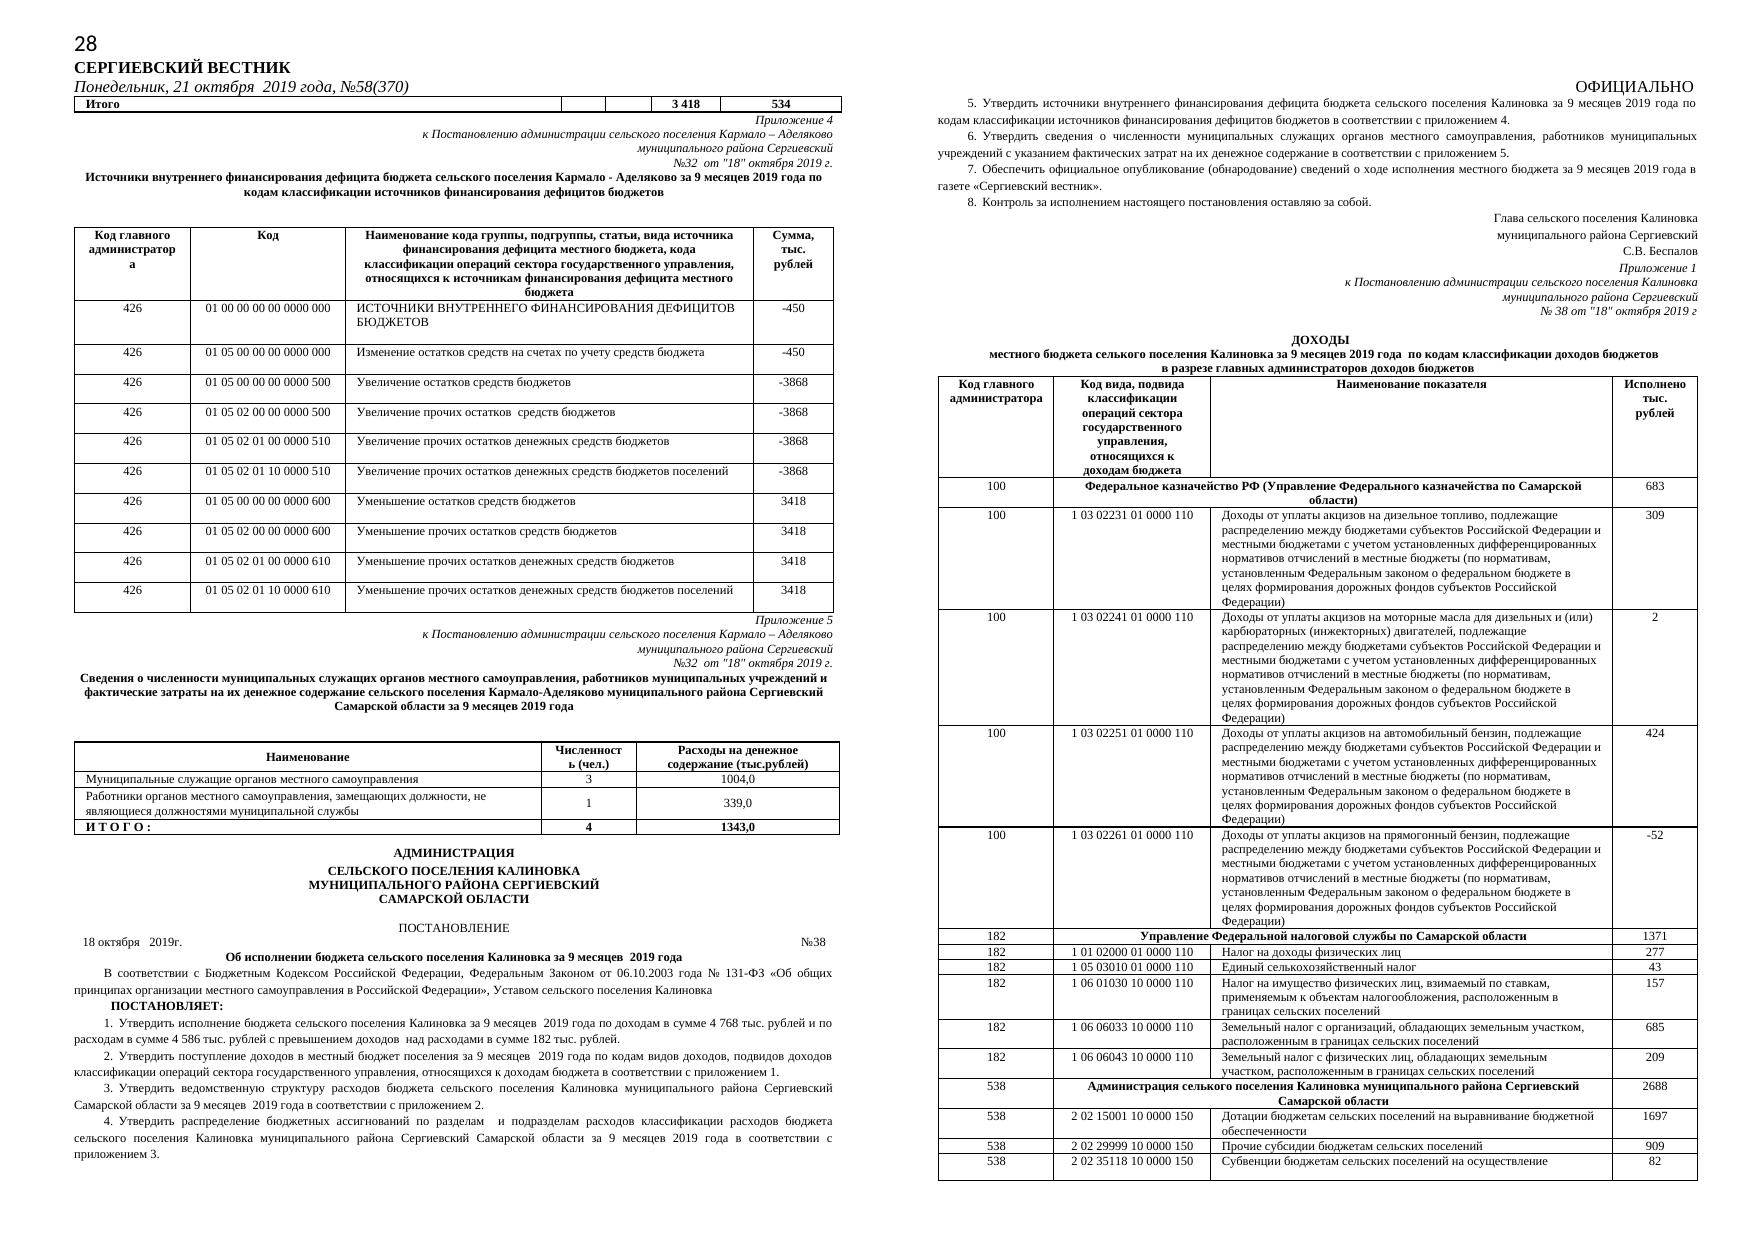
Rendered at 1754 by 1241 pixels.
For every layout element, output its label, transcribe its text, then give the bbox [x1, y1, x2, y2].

text № 38 от "18" октября 2019 г [938, 304, 1698, 318]
text Источники внутреннего финансирования дефицита бюджета сельского поселения Кармало - Аделяково за 9 месяцев 2019 года по кодам классификации источников финансирования дефицитов бюджетов [74, 170, 834, 227]
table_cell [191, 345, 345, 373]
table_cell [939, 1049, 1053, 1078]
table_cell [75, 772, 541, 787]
text ПОСТАНОВЛЕНИЕ [74, 921, 834, 935]
text №32 от "18" октября 2019 г. [74, 156, 834, 170]
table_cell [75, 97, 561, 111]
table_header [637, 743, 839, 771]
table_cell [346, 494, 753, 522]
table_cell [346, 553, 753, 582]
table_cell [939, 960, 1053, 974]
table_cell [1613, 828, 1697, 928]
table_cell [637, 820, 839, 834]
text муниципального района Сергиевский [938, 289, 1698, 304]
text Приложение 5 [74, 613, 834, 627]
text МУНИЦИПАЛЬНОГО РАЙОНА СЕРГИЕВСКИЙ [74, 878, 834, 892]
text муниципального района Сергиевский [74, 642, 834, 656]
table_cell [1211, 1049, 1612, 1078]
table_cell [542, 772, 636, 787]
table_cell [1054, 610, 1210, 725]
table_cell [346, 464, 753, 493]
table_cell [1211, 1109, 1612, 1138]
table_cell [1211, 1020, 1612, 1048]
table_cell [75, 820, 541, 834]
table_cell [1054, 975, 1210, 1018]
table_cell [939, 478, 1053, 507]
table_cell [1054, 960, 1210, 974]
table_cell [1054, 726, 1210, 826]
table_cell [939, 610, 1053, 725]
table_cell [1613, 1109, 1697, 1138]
text САМАРСКОЙ ОБЛАСТИ [74, 892, 834, 906]
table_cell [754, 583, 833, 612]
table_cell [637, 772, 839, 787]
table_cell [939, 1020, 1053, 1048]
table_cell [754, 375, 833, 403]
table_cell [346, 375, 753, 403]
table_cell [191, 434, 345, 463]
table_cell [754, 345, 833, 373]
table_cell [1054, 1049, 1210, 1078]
text С.В. Беспалов [938, 244, 1698, 258]
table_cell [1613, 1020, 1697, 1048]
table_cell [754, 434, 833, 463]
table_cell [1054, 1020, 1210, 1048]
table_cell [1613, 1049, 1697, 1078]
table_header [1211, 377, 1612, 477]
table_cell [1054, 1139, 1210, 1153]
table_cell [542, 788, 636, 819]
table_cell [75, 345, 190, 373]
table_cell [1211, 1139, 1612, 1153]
text 7. Обеспечить официальное опубликование (обнародование) сведений о ходе исполнения местного бюджета за 9 месяцев 2019 года в газете «Сергиевский вестник». [938, 162, 1698, 193]
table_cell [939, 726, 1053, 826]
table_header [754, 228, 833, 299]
text ДОХОДЫ [938, 332, 1698, 347]
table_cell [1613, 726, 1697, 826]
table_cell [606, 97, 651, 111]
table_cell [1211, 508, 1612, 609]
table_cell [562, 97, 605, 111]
text муниципального района Сергиевский [74, 141, 834, 156]
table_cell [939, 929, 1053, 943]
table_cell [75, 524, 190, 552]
text к Постановлению администрации сельского поселения Кармало – Аделяково [74, 627, 834, 642]
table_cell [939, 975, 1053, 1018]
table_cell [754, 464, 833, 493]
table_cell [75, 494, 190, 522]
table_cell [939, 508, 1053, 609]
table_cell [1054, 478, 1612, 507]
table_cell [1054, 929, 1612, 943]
text муниципального района Сергиевский [938, 228, 1698, 242]
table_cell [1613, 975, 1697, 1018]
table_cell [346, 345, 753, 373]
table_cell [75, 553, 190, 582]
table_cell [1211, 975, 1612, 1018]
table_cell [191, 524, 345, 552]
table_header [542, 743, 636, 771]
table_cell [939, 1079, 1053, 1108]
text В соответствии с Бюджетным Кодексом Российской Федерации, Федеральным Законом от 06.10.2003 года № 131-ФЗ «Об общих принципах организации местного самоуправления в Российской Федерации», Уставом сельского поселения Калиновка [74, 966, 834, 997]
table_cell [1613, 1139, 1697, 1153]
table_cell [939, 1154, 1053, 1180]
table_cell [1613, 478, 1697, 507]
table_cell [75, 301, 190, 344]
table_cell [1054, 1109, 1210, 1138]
text местного бюджета селького поселения Калиновка за 9 месяцев 2019 года по кодам классификации доходов бюджетов в разрезе главных администраторов доходов бюджетов [938, 347, 1698, 376]
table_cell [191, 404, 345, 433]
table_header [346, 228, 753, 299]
text Глава сельского поселения Калиновка [938, 211, 1698, 226]
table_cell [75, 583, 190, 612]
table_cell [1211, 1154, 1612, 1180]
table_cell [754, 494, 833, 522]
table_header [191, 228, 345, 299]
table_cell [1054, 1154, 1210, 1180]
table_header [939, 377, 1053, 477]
text к Постановлению администрации сельского поселения Кармало – Аделяково [74, 127, 834, 141]
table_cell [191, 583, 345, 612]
text Приложение 4 [74, 113, 834, 127]
text к Постановлению администрации сельского поселения Калиновка [938, 275, 1698, 289]
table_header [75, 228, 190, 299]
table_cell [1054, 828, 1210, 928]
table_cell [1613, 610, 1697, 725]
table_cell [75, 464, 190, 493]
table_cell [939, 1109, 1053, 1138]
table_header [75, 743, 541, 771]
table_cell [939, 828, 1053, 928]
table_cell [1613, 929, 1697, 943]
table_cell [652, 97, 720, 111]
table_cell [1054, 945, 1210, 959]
text 8. Контроль за исполнением настоящего постановления оставляю за собой. [938, 195, 1698, 209]
text 4. Утвердить распределение бюджетных ассигнований по разделам и подразделам расходов классификации расходов бюджета сельского поселения Калиновка муниципального района Сергиевский Самарской области за 9 месяцев 2019 года в соответствии с приложением 3. [74, 1114, 834, 1161]
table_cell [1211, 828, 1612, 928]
text 18 октября 2019г. №38 [74, 935, 834, 949]
text Приложение 1 [938, 261, 1698, 275]
text №32 от "18" октября 2019 г. [74, 656, 834, 670]
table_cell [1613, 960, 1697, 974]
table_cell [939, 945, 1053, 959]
text СЕЛЬСКОГО ПОСЕЛЕНИЯ КАЛИНОВКА [74, 863, 834, 878]
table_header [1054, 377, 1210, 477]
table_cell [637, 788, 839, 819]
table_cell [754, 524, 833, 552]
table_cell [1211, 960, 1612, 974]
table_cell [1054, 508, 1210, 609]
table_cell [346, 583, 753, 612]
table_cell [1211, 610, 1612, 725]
text АДМИНИСТРАЦИЯ [74, 835, 834, 863]
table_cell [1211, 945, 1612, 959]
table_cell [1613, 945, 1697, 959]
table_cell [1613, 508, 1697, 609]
text 3. Утвердить ведомственную структуру расходов бюджета сельского поселения Калиновка муниципального района Сергиевский Самарской области за 9 месяцев 2019 года в соответствии с приложением 2. [74, 1081, 834, 1112]
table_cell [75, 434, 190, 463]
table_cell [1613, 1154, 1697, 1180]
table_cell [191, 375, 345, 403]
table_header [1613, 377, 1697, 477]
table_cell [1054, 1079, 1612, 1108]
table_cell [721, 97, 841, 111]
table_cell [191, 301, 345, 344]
text Об исполнении бюджета сельского поселения Калиновка за 9 месяцев 2019 года [74, 949, 834, 964]
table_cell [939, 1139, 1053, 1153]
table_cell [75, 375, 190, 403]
text 1. Утвердить исполнение бюджета сельского поселения Калиновка за 9 месяцев 2019 года по доходам в сумме 4 768 тыс. рублей и по расходам в сумме 4 586 тыс. рублей с превышением доходов над расходами в сумме 182 тыс. рублей. [74, 1015, 834, 1046]
text ПОСТАНОВЛЯЕТ: [74, 999, 834, 1013]
text Сведения о численности муниципальных служащих органов местного самоуправления, работников муниципальных учреждений и фактические затраты на их денежное содержание сельского поселения Кармало-Аделяково муниципального района Сергиевский Самарской области за 9 месяцев 2019 года [74, 670, 834, 713]
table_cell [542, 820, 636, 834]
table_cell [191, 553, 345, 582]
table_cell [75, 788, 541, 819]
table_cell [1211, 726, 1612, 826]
text 6. Утвердить сведения о численности муниципальных служащих органов местного самоуправления, работников муниципальных учреждений с указанием фактических затрат на их денежное содержание в соответствии с приложением 5. [938, 129, 1698, 160]
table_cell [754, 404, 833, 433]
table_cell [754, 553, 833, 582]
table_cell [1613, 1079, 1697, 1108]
text 5. Утвердить источники внутреннего финансирования дефицита бюджета сельского поселения Калиновка за 9 месяцев 2019 года по кодам классификации источников финансирования дефицитов бюджетов в соответствии с приложением 4. [938, 96, 1698, 127]
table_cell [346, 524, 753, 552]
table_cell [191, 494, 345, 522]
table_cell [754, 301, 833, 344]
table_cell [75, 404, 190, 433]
text 2. Утвердить поступление доходов в местный бюджет поселения за 9 месяцев 2019 года по кодам видов доходов, подвидов доходов классификации операций сектора государственного управления, относящихся к доходам бюджета в соответствии с приложением 1. [74, 1048, 834, 1079]
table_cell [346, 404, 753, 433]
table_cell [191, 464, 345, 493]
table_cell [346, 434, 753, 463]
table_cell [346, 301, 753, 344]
